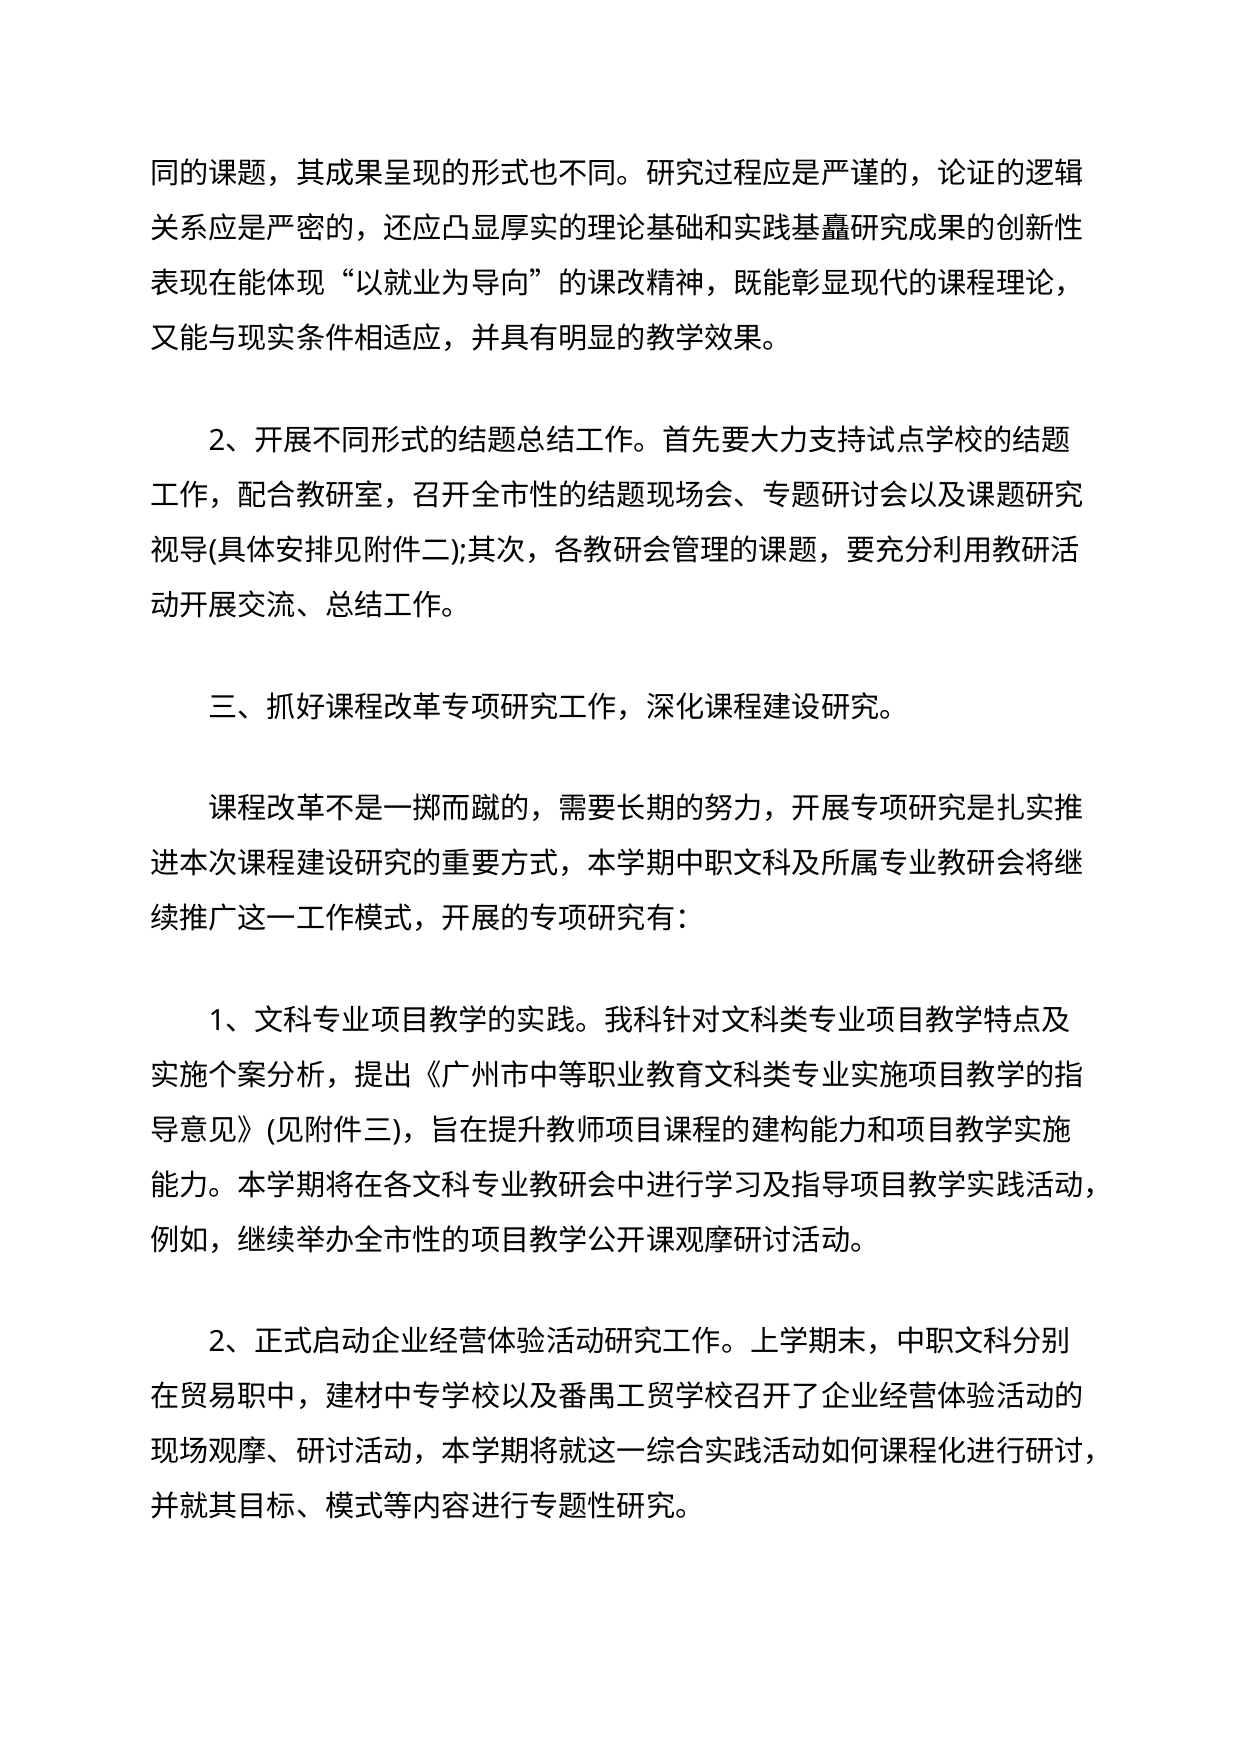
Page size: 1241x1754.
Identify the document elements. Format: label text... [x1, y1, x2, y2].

text 课程改革不是一掷而蹴的，需要长期的努力，开展专项研究是扎实推进本次课程建设研究的重要方式，本学期中职文科及所属专业教研会将继续推广这一工作模式，开展的专项研究有： [150, 785, 1090, 937]
text 2、开展不同形式的结题总结工作。首先要大力支持试点学校的结题工作，配合教研室，召开全市性的结题现场会、专题研讨会以及课题研究视导(具体安排见附件二);其次，各教研会管理的课题，要充分利用教研活动开展交流、总结工作。 [150, 416, 1090, 624]
text 1、文科专业项目教学的实践。我科针对文科类专业项目教学特点及实施个案分析，提出《广州市中等职业教育文科类专业实施项目教学的指导意见》(见附件三)，旨在提升教师项目课程的建构能力和项目教学实施能力。本学期将在各文科专业教研会中进行学习及指导项目教学实践活动，例如，继续举办全市性的项目教学公开课观摩研讨活动。 [150, 996, 1090, 1258]
text 三、抓好课程改革专项研究工作，深化课程建设研究。 [150, 683, 1090, 725]
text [150, 150, 1090, 357]
text 2、正式启动企业经营体验活动研究工作。上学期末，中职文科分别在贸易职中，建材中专学校以及番禺工贸学校召开了企业经营体验活动的现场观摩、研讨活动，本学期将就这一综合实践活动如何课程化进行研讨，并就其目标、模式等内容进行专题性研究。 [150, 1318, 1090, 1525]
